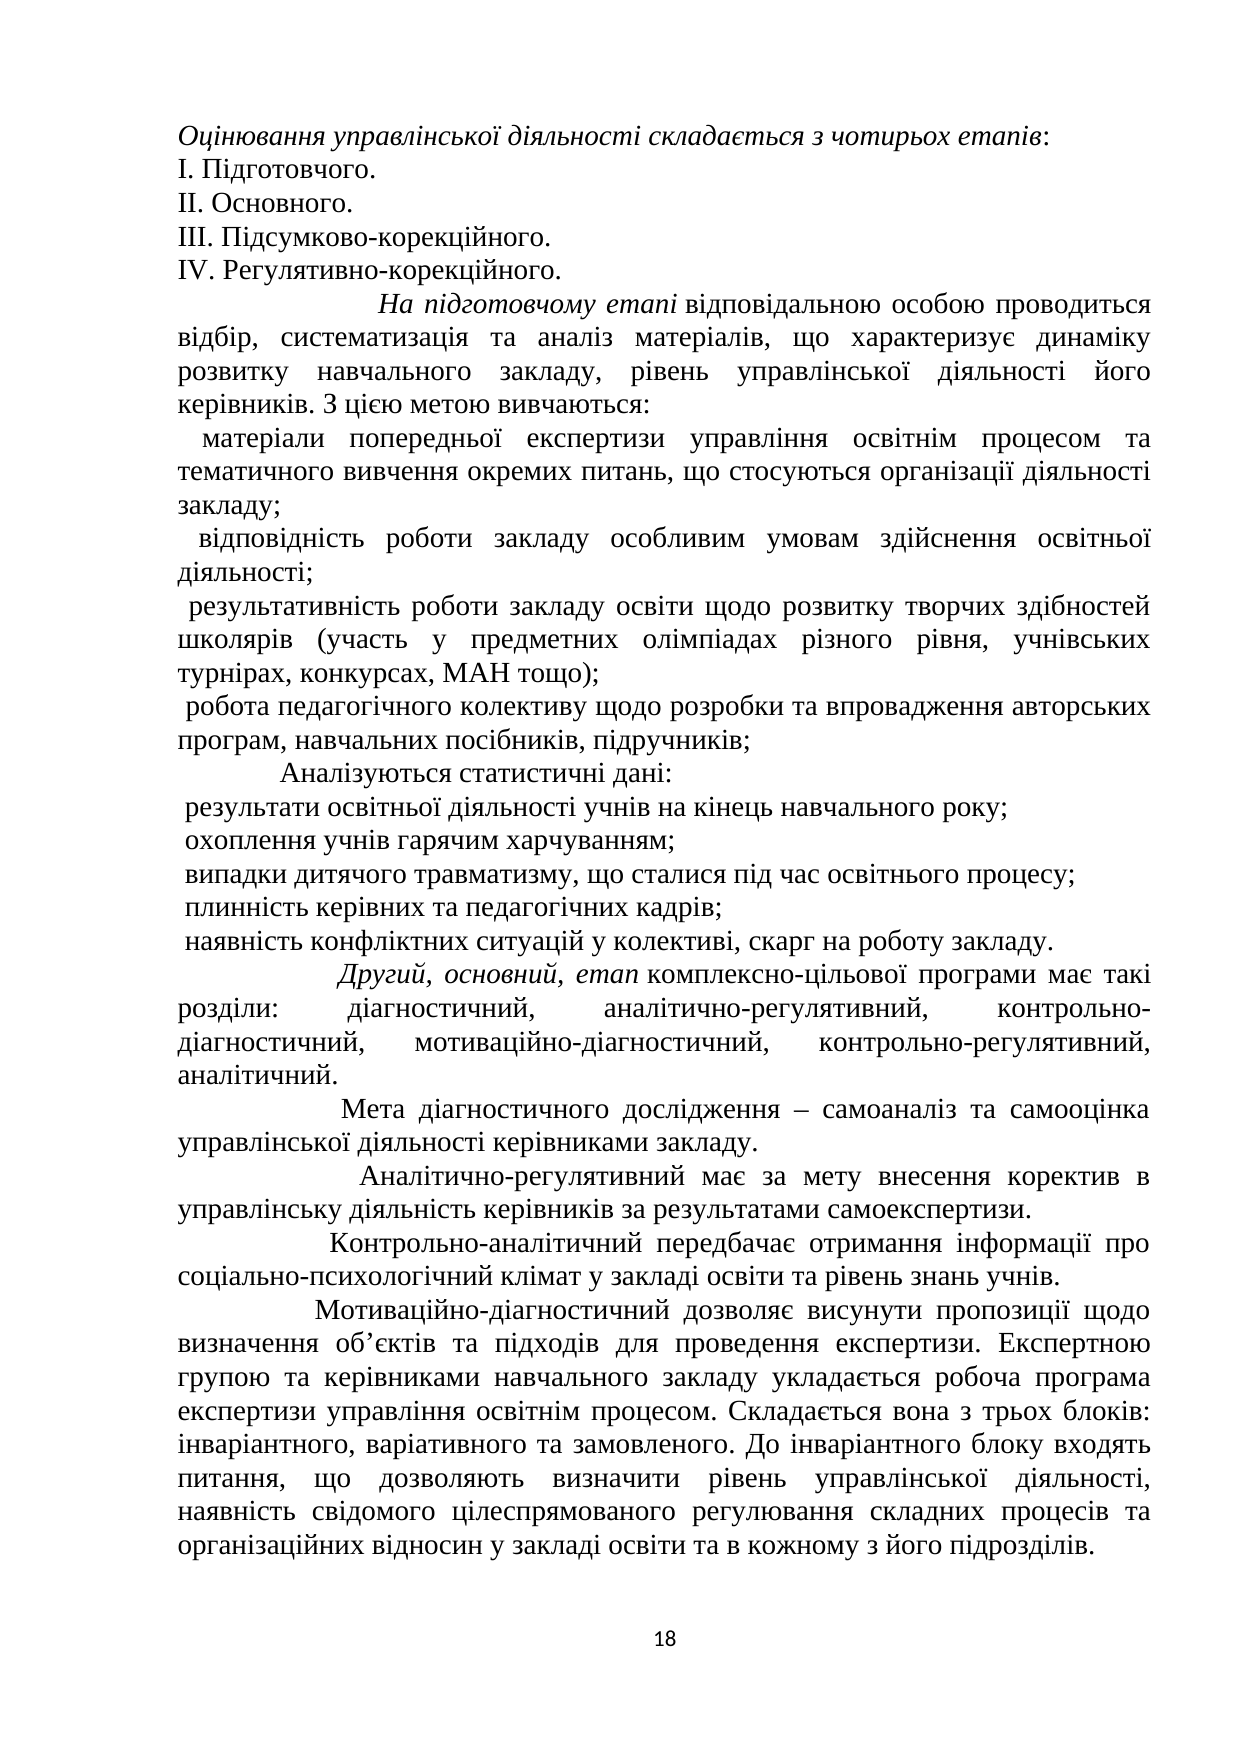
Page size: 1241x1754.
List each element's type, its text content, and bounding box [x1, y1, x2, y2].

text ІV. Регулятивно-корекційного. [177, 252, 1152, 286]
text Аналітично-регулятивний має за мету внесення коректив в управлінську діяльність керівників за результатами самоекспертизи. [177, 1158, 1152, 1225]
text результати освітньої діяльності учнів на кінець навчального року; [177, 789, 1152, 822]
text наявність конфліктних ситуацій у колективі, скарг на роботу закладу. [177, 923, 1152, 957]
text випадки дитячого травматизму, що сталися під час освітнього процесу; [177, 856, 1152, 889]
text відповідність роботи закладу особливим умовам здійснення освітньої діяльності; [177, 521, 1152, 588]
text Оцінювання управлінської діяльності складається з чотирьох етапів: [177, 118, 1152, 152]
text ІІ. Основного. [177, 185, 1152, 219]
text На підготовчому етапі відповідальною особою проводиться відбір, систематизація та аналіз матеріалів, що характеризує динаміку розвитку навчального закладу, рівень управлінської діяльності його керівників. З цією метою вивчаються: [177, 286, 1152, 420]
text Мета діагностичного дослідження – самоаналіз та самооцінка управлінської діяльності керівниками закладу. [177, 1091, 1152, 1158]
text Контрольно-аналітичний передбачає отримання інформації про соціально-психологічний клімат у закладі освіти та рівень знань учнів. [177, 1225, 1152, 1292]
text Аналізуються статистичні дані: [177, 755, 1152, 789]
text Мотиваційно-діагностичний дозволяє висунути пропозиції щодо визначення об’єктів та підходів для проведення експертизи. Експертною групою та керівниками навчального закладу укладається робоча програма експертизи управління освітнім процесом. Складається вона з трьох блоків: інваріантного, варіативного та замовленого. До інваріантного блоку входять питання, що дозволяють визначити рівень управлінської діяльності, наявність свідомого цілеспрямованого регулювання складних процесів та організаційних відносин у закладі освіти та в кожному з його підрозділів. [177, 1292, 1152, 1560]
text ІІІ. Підсумково-корекційного. [177, 219, 1152, 252]
text плинність керівних та педагогічних кадрів; [177, 889, 1152, 923]
text охоплення учнів гарячим харчуванням; [177, 822, 1152, 856]
text Другий, основний, етап комплексно-цільової програми має такі розділи: діагностичний, аналітично-регулятивний, контрольно-діагностичний, мотиваційно-діагностичний, контрольно-регулятивний, аналітичний. [177, 957, 1152, 1091]
text робота педагогічного колективу щодо розробки та впровадження авторських програм, навчальних посібників, підручників; [177, 688, 1152, 755]
text матеріали попередньої експертизи управління освітнім процесом та тематичного вивчення окремих питань, що стосуються організації діяльності закладу; [177, 420, 1152, 521]
text І. Підготовчого. [177, 152, 1152, 185]
text результативність роботи закладу освіти щодо розвитку творчих здібностей школярів (участь у предметних олімпіадах різного рівня, учнівських турнірах, конкурсах, МАН тощо); [177, 588, 1152, 688]
